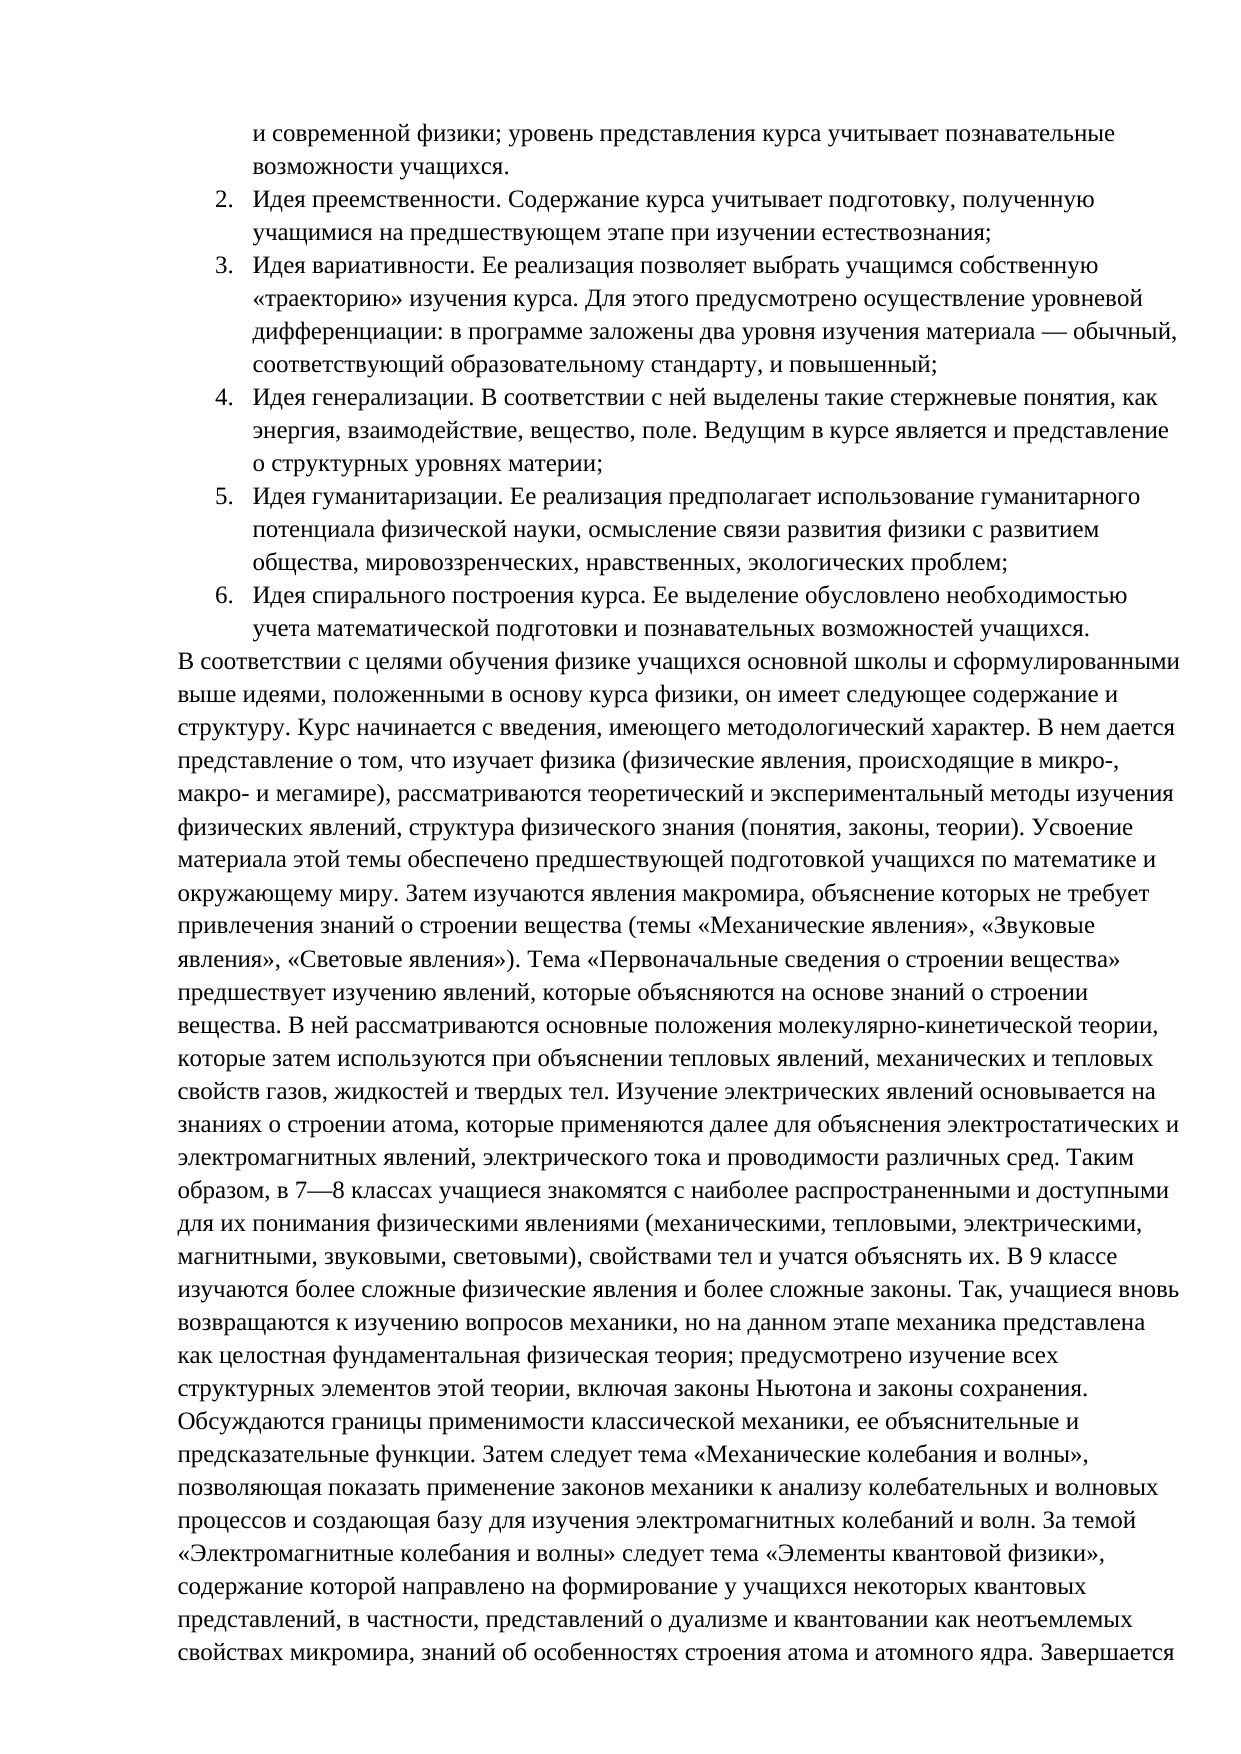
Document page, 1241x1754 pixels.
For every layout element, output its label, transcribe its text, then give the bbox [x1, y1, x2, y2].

list Идея генерализации. В соответствии с ней выделены такие стержневые понятия, как энергия, взаимодействие, вещество, поле. Ведущим в курсе является и представление о структурных уровнях материи; [215, 382, 1181, 477]
list Идея спирального построения курса. Ее выделение обусловлено необходимостью учета математической подготовки и познавательных возможностей учащихся. [215, 580, 1181, 642]
list Идея вариативности. Ее реализация позволяет выбрать учащимся собственную «траекторию» изучения курса. Для этого предусмотрено осуществление уровневой дифференциации: в программе заложены два уровня изучения материала — обычный, соответствующий образовательному стандарту, и повышенный; [215, 250, 1181, 378]
list Идея преемственности. Содержание курса учитывает подготовку, полученную учащимися на предшествующем этапе при изучении естествознания; [215, 184, 1181, 246]
list Идея гуманитаризации. Ее реализация предполагает использование гуманитарного потенциала физической науки, осмысление связи развития физики с развитием общества, мировоззренческих, нравственных, экологических проблем; [215, 481, 1181, 576]
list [215, 118, 1181, 180]
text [177, 646, 1181, 1666]
